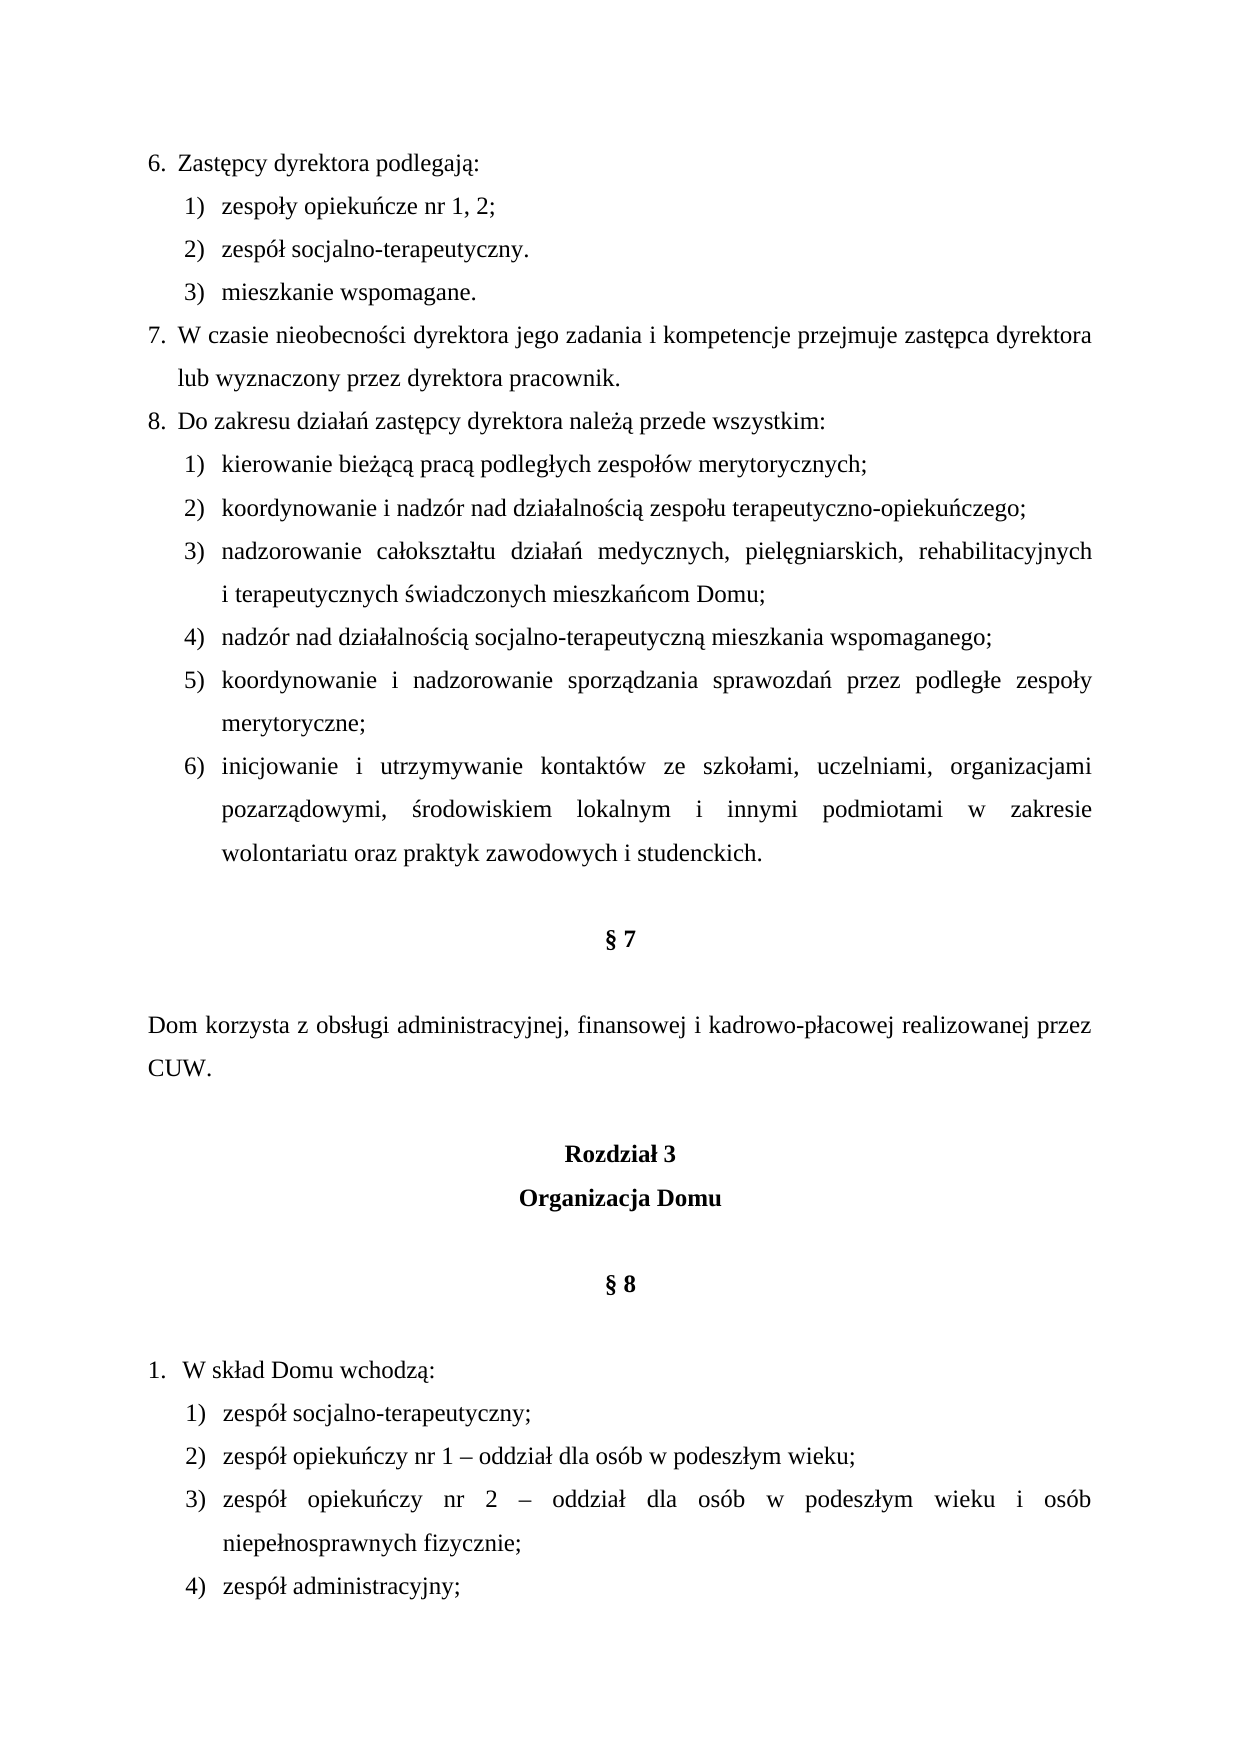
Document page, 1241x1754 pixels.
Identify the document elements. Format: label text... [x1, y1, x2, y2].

list zespół opiekuńczy nr 1 – oddział dla osób w podeszłym wieku; [185, 1441, 1093, 1470]
list koordynowanie i nadzorowanie sporządzania sprawozdań przez podległe zespoły merytoryczne; [184, 665, 1093, 737]
list zespół socjalno-terapeutyczny. [184, 234, 1093, 263]
list zespół socjalno-terapeutyczny; [185, 1398, 1093, 1427]
list zespół opiekuńczy nr 2 – oddział dla osób w podeszłym wieku i osób niepełnosprawnych fizycznie; [185, 1484, 1093, 1556]
text Dom korzysta z obsługi administracyjnej, finansowej i kadrowo-płacowej realizowanej przez CUW. [148, 1010, 1093, 1082]
list zespół administracyjny; [185, 1571, 1093, 1599]
list inicjowanie i utrzymywanie kontaktów ze szkołami, uczelniami, organizacjami pozarządowymi, środowiskiem lokalnym i innymi podmiotami w zakresie wolontariatu oraz praktyk zawodowych i studenckich. [184, 751, 1093, 866]
list mieszkanie wspomagane. [184, 277, 1093, 306]
list kierowanie bieżącą pracą podległych zespołów merytorycznych; [184, 449, 1093, 478]
text Rozdział 3 [148, 1139, 1093, 1168]
list zespoły opiekuńcze nr 1, 2; [184, 191, 1093, 219]
subtitle § 8 [148, 1269, 1093, 1298]
list nadzór nad działalnością socjalno-terapeutyczną mieszkania wspomaganego; [184, 622, 1093, 651]
list W skład Domu wchodzą: [148, 1355, 1093, 1384]
subtitle § 7 [148, 924, 1093, 953]
text Organizacja Domu [148, 1183, 1093, 1211]
list Do zakresu działań zastępcy dyrektora należą przede wszystkim: [148, 406, 1093, 435]
list nadzorowanie całokształtu działań medycznych, pielęgniarskich, rehabilitacyjnych i terapeutycznych świadczonych mieszkańcom Domu; [184, 536, 1093, 608]
list Zastępcy dyrektora podlegają: [148, 148, 1093, 176]
list W czasie nieobecności dyrektora jego zadania i kompetencje przejmuje zastępca dyrektora lub wyznaczony przez dyrektora pracownik. [148, 320, 1093, 392]
list koordynowanie i nadzór nad działalnością zespołu terapeutyczno-opiekuńczego; [184, 493, 1093, 521]
